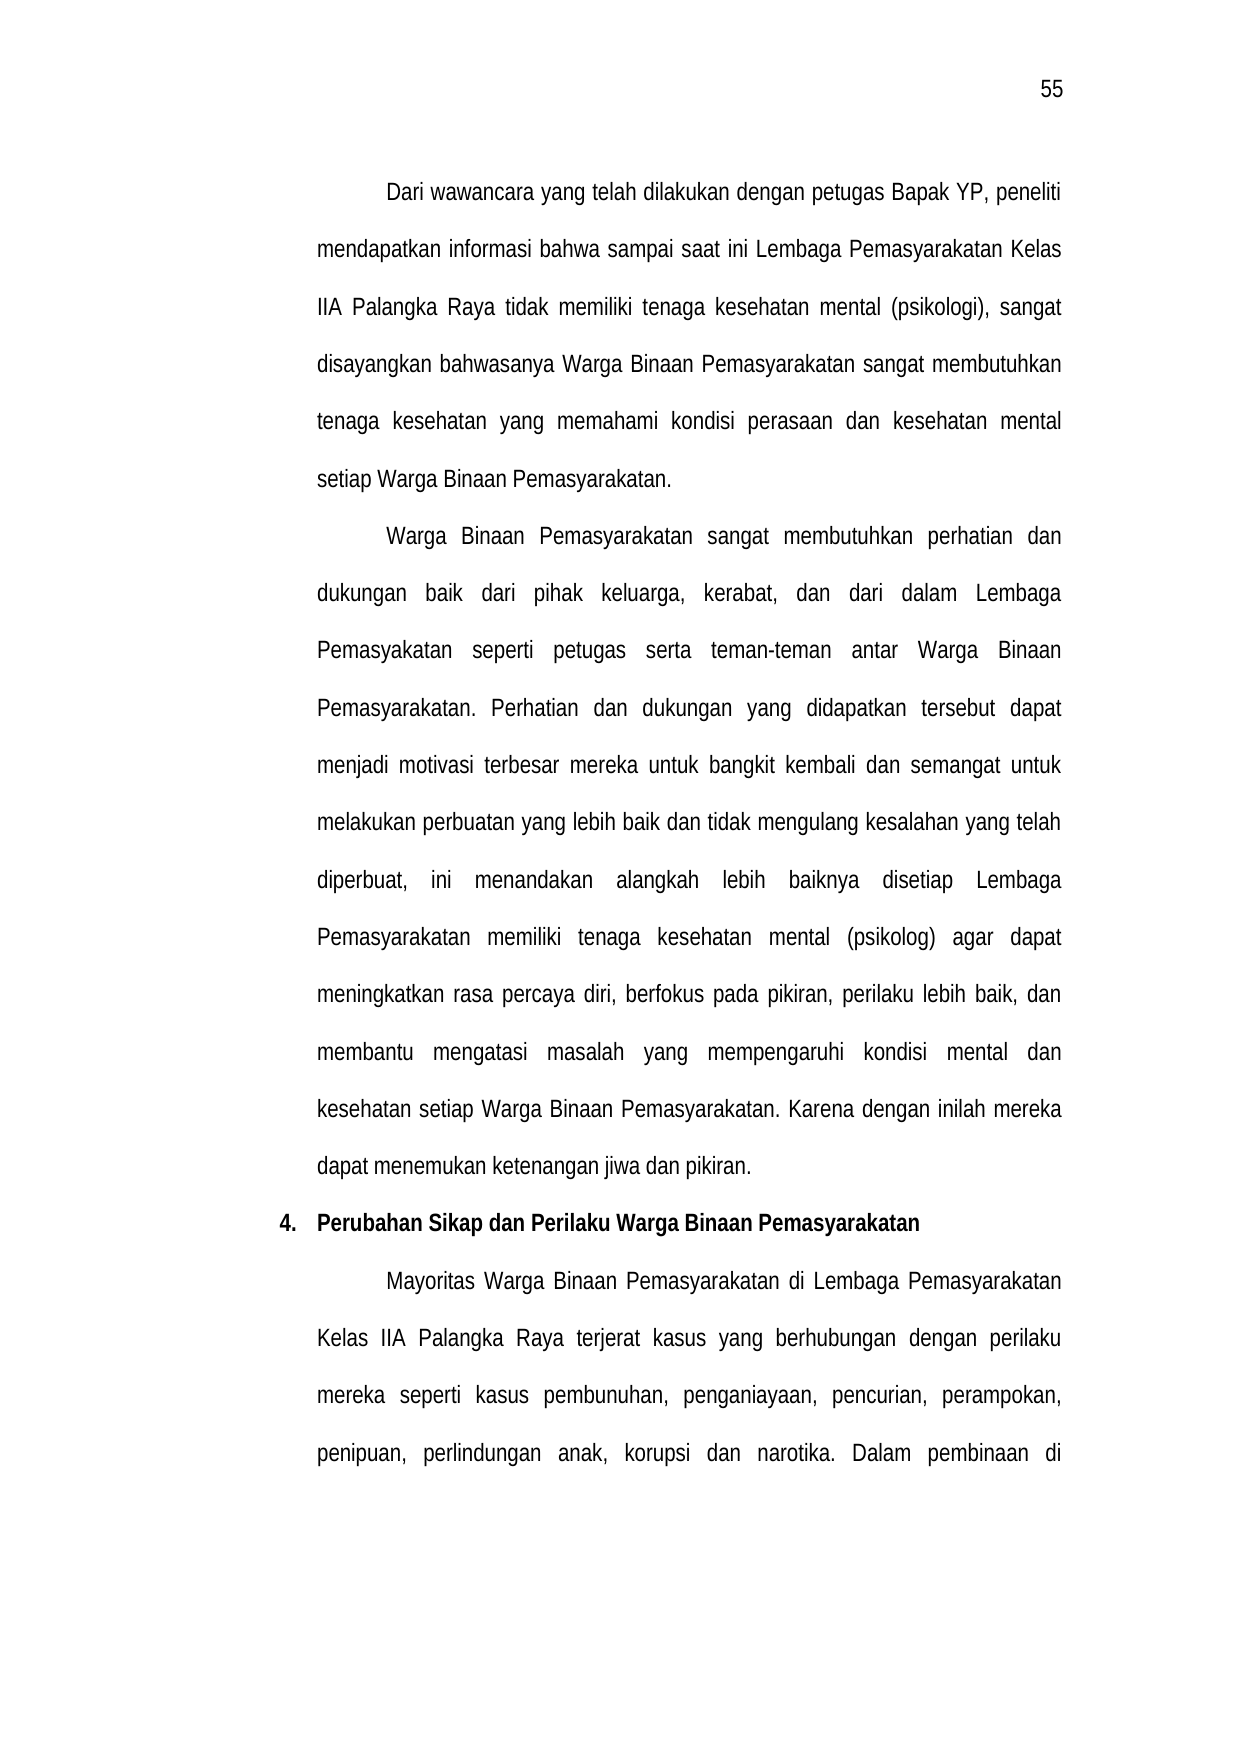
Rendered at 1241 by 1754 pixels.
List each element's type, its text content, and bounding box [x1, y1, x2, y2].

list Dari wawancara yang telah dilakukan dengan petugas Bapak YP, peneliti mendapatkan informasi bahwa sampai saat ini Lembaga Pemasyarakatan Kelas IIA Palangka Raya tidak memiliki tenaga kesehatan mental (psikologi), sangat disayangkan bahwasanya Warga Binaan Pemasyarakatan sangat membutuhkan tenaga kesehatan yang memahami kondisi perasaan dan kesehatan mental setiap Warga Binaan Pemasyarakatan. [317, 177, 1063, 492]
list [317, 1266, 1063, 1466]
list Perubahan Sikap dan Perilaku Warga Binaan Pemasyarakatan [279, 1208, 1063, 1237]
list Warga Binaan Pemasyarakatan sangat membutuhkan perhatian dan dukungan baik dari pihak keluarga, kerabat, dan dari dalam Lembaga Pemasyakatan seperti petugas serta teman-teman antar Warga Binaan Pemasyarakatan. Perhatian dan dukungan yang didapatkan tersebut dapat menjadi motivasi terbesar mereka untuk bangkit kembali dan semangat untuk melakukan perbuatan yang lebih baik dan tidak mengulang kesalahan yang telah diperbuat, ini menandakan alangkah lebih baiknya disetiap Lembaga Pemasyarakatan memiliki tenaga kesehatan mental (psikolog) agar dapat meningkatkan rasa percaya diri, berfokus pada pikiran, perilaku lebih baik, dan membantu mengatasi masalah yang mempengaruhi kondisi mental dan kesehatan setiap Warga Binaan Pemasyarakatan. Karena dengan inilah mereka dapat menemukan ketenangan jiwa dan pikiran. [317, 521, 1063, 1180]
